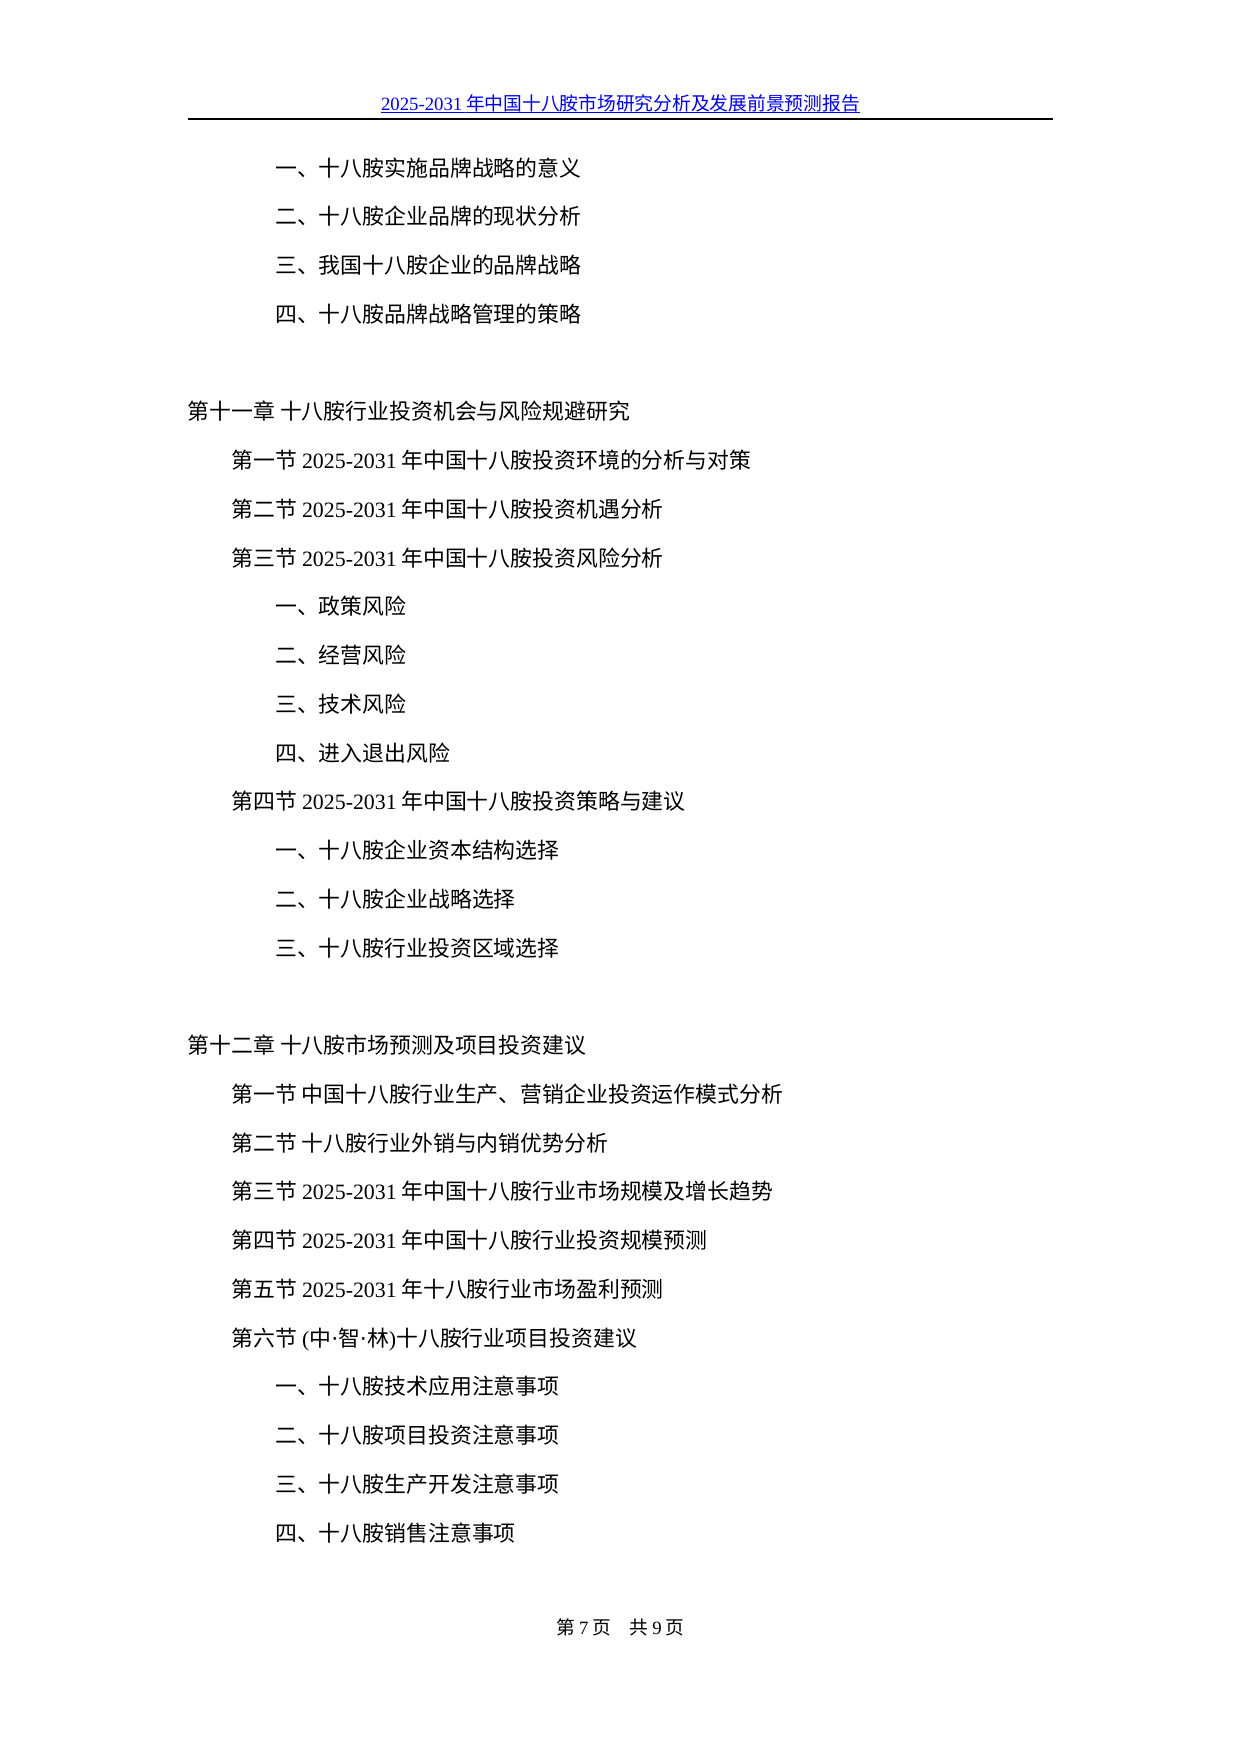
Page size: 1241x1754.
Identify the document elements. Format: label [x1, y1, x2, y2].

text [187, 150, 1053, 1548]
